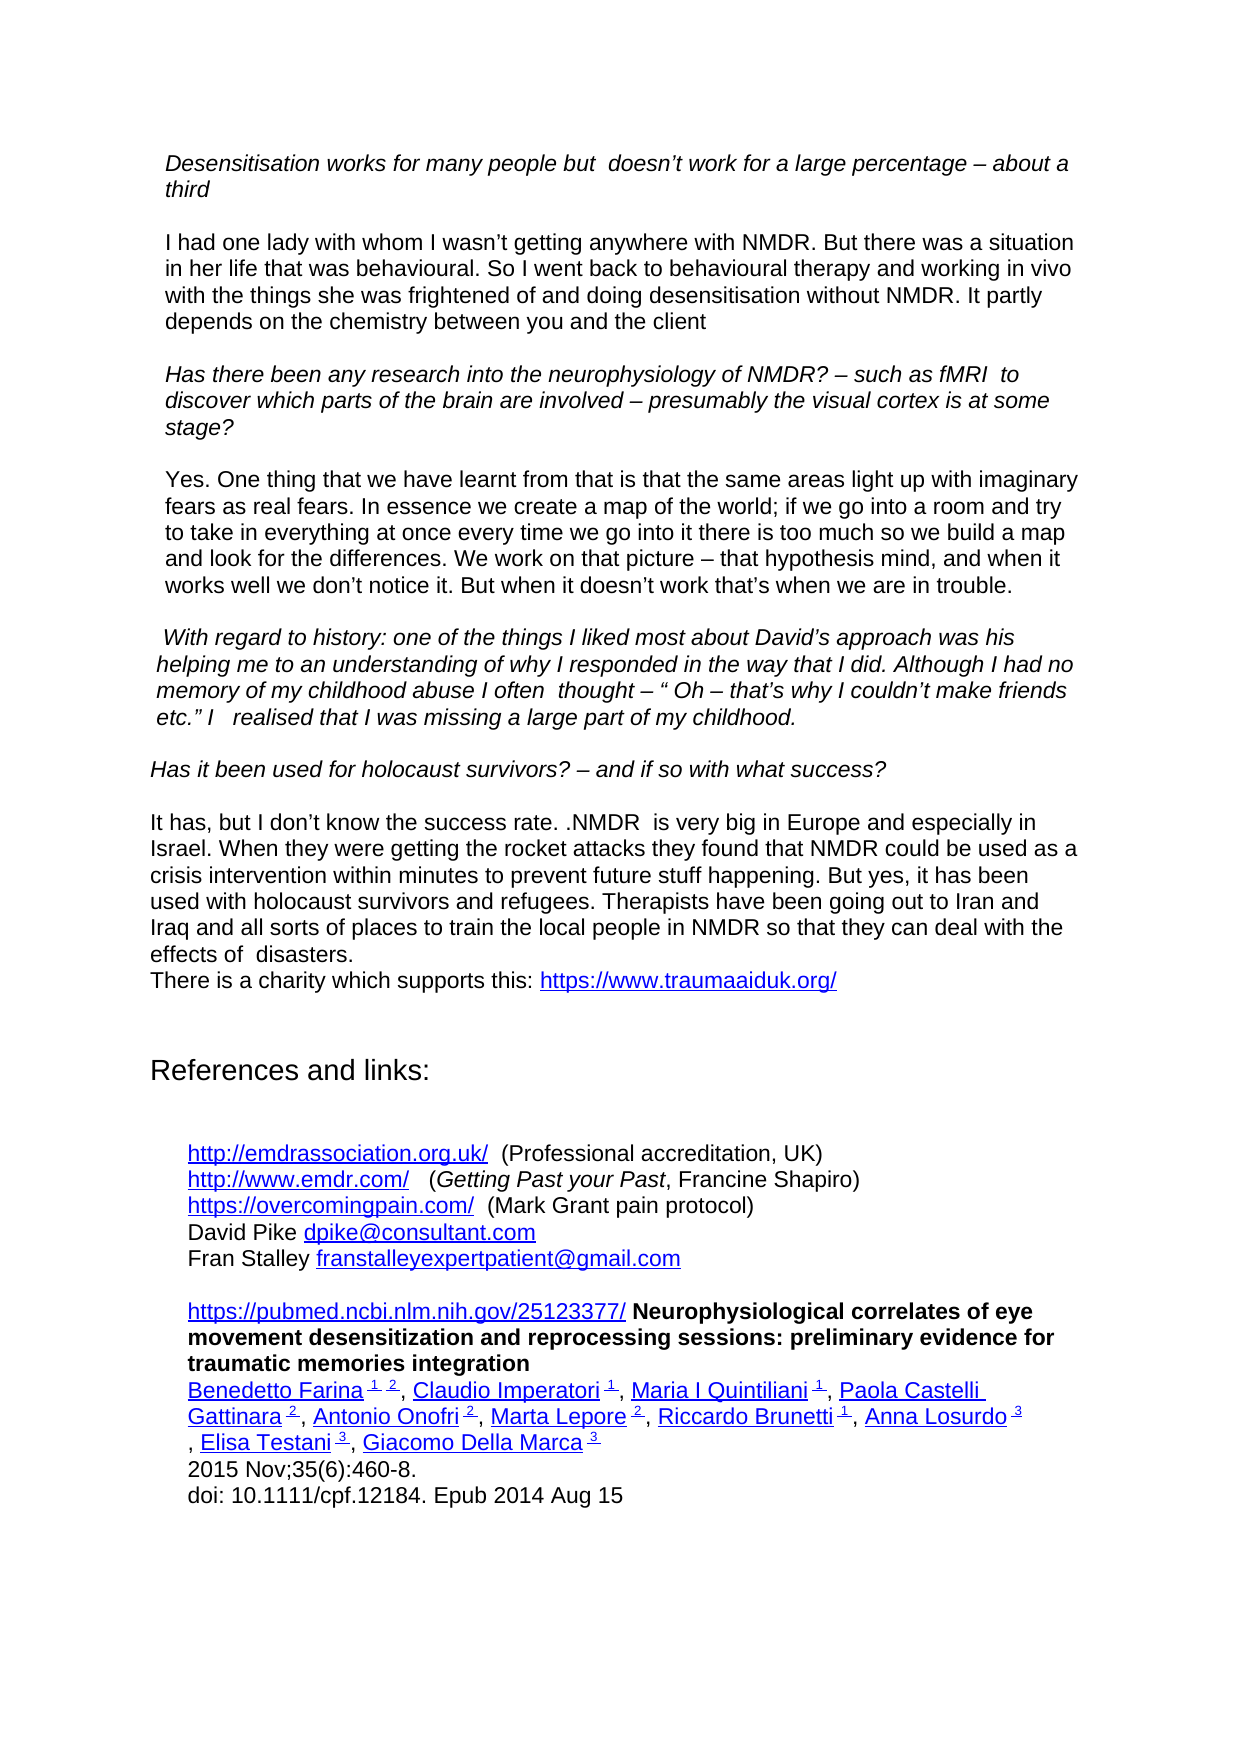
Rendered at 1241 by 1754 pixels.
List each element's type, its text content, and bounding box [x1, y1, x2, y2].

text Yes. One thing that we have learnt from that is that the same areas light up with imaginary fears as real fears. In essence we create a map of the world; if we go into a room and try to take in everything at once every time we go into it there is too much so we build a map and look for the differences. We work on that picture – that hypothesis mind, and when it works well we don’t notice it. But when it doesn’t work that’s when we are in trouble. [165, 466, 1080, 598]
text helping me to an understanding of why I responded in the way that I did. Although I had no [150, 651, 1080, 677]
text References and links: [150, 1053, 1080, 1087]
text I had one lady with whom I wasn’t getting anywhere with NMDR. But there was a situation in her life that was behavioural. So I went back to behavioural therapy and working in vivo with the things she was frightened of and doing desensitisation without NMDR. It partly depends on the chemistry between you and the client [165, 229, 1080, 334]
text Has there been any research into the neurophysiology of NMDR? – such as fMRI to discover which parts of the brain are involved – presumably the visual cortex is at some stage? [165, 361, 1080, 440]
text http://www.emdr.com/ (Getting Past your Past, Francine Shapiro) [187, 1166, 1080, 1192]
text etc.” I realised that I was missing a large part of my childhood. [150, 703, 1080, 730]
text http://emdrassociation.org.uk/ (Professional accreditation, UK) [187, 1139, 1080, 1166]
text 2015 Nov;35(6):460-8. [187, 1456, 1080, 1482]
text memory of my childhood abuse I often thought – “ Oh – that’s why I couldn’t make friends [150, 677, 1080, 703]
text https://overcomingpain.com/ (Mark Grant pain protocol) [187, 1192, 1080, 1218]
text Desensitisation works for many people but doesn’t work for a large percentage – about a third [165, 150, 1080, 203]
text Benedetto Farina 1 2 , Claudio Imperatori 1 , Maria I Quintiliani 1 , Paola Castelli Gattinara 2 , Antonio Onofri 2 , Marta Lepore 2 , Riccardo Brunetti 1 , Anna Losurdo 3 , Elisa Testani 3 , Giacomo Della Marca 3 [187, 1377, 1080, 1456]
text doi: 10.1111/cpf.12184. Epub 2014 Aug 15 [187, 1482, 1080, 1508]
text David Pike dpike@consultant.com [187, 1218, 1080, 1245]
text Has it been used for holocaust survivors? – and if so with what success? [150, 756, 1080, 782]
text https://pubmed.ncbi.nlm.nih.gov/25123377/ Neurophysiological correlates of eye movement desensitization and reprocessing sessions: preliminary evidence for traumatic memories integration [187, 1298, 1080, 1377]
text Fran Stalley franstalleyexpertpatient@gmail.com [187, 1245, 1080, 1271]
text There is a charity which supports this: https://www.traumaaiduk.org/ [150, 967, 1080, 993]
text It has, but I don’t know the success rate. .NMDR is very big in Europe and especially in Israel. When they were getting the rocket attacks they found that NMDR could be used as a crisis intervention within minutes to prevent future stuff happening. But yes, it has been used with holocaust survivors and refugees. Therapists have been going out to Iran and Iraq and all sorts of places to train the local people in NMDR so that they can deal with the effects of disasters. [150, 809, 1080, 967]
text With regard to history: one of the things I liked most about David’s approach was his [150, 624, 1080, 651]
